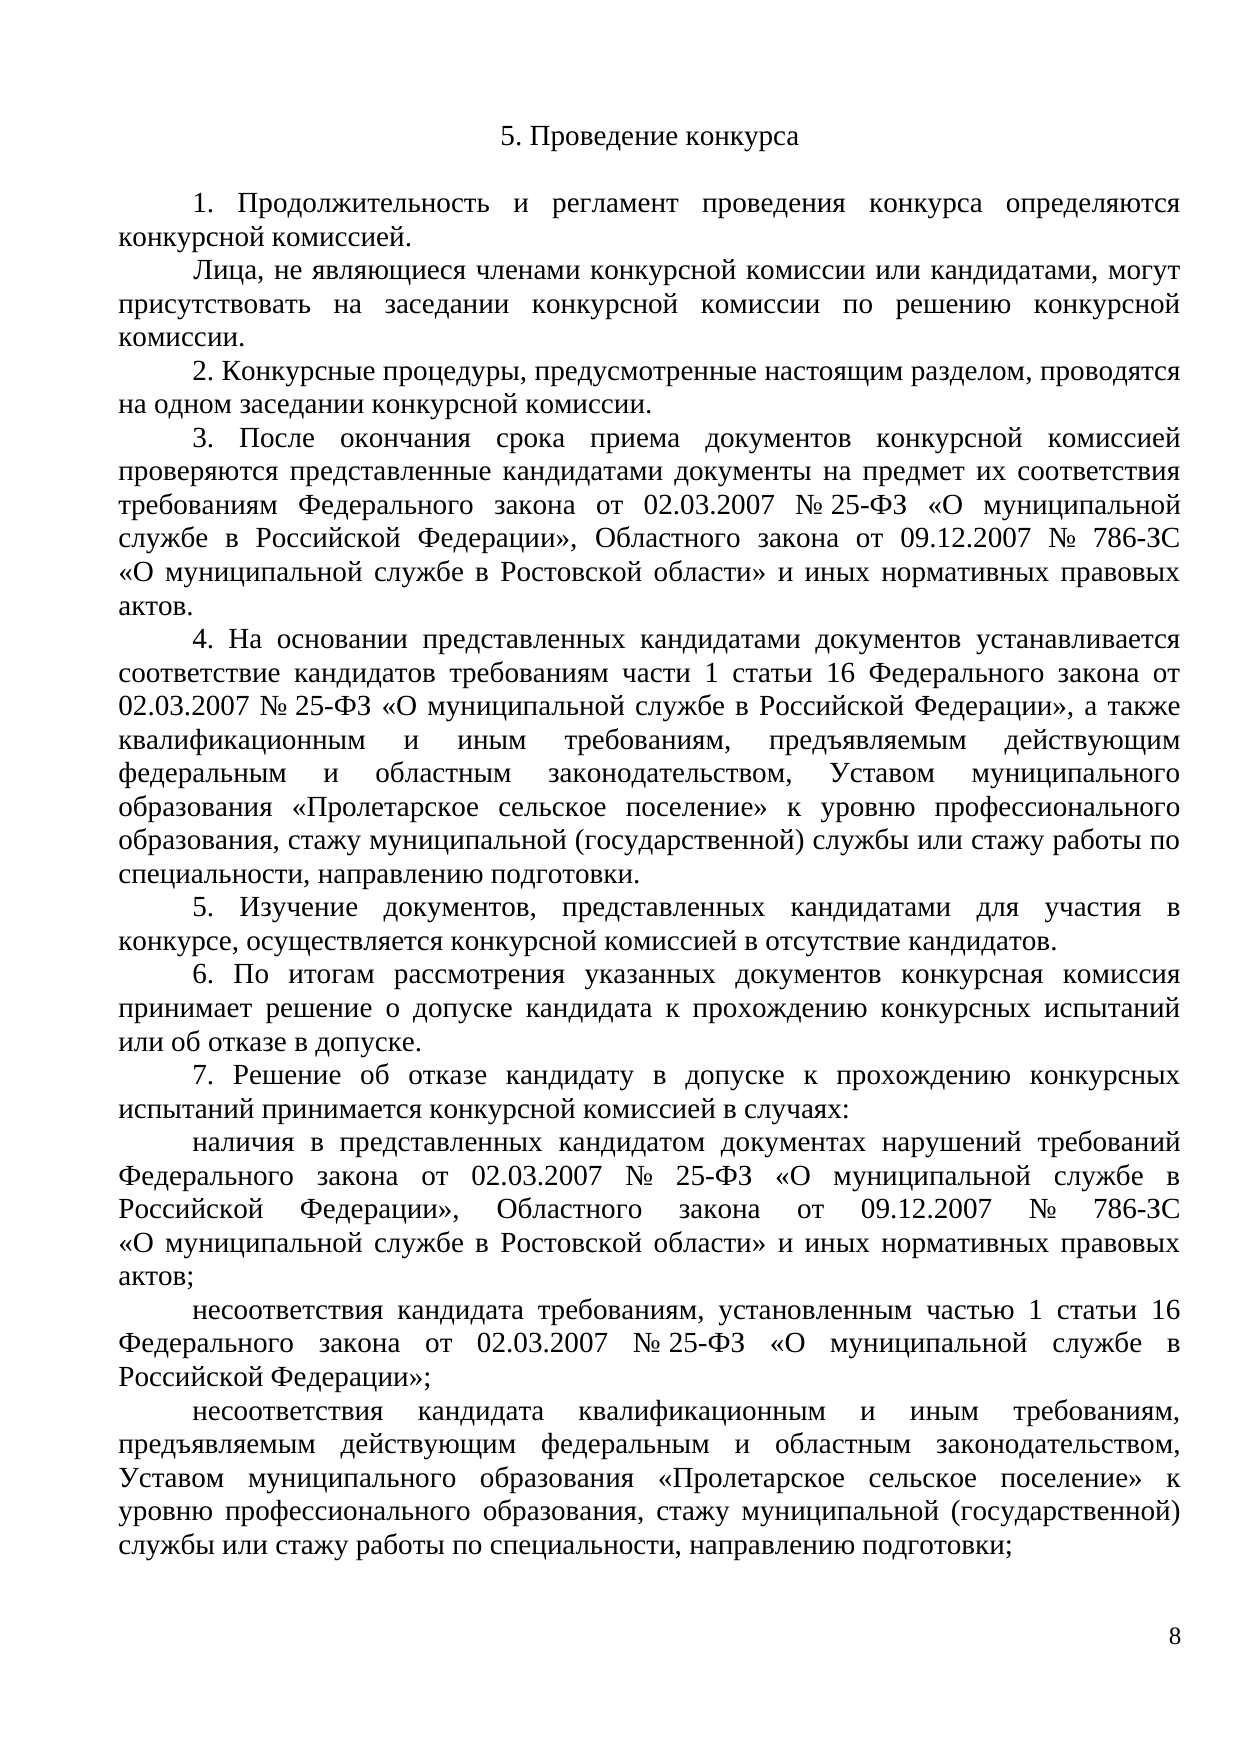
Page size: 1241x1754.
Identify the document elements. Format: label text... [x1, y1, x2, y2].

list 5. Проведение конкурса [118, 118, 1181, 152]
text 6. По итогам рассмотрения указанных документов конкурсная комиссия принимает решение о допуске кандидата к прохождению конкурсных испытаний или об отказе в допуске. [118, 957, 1181, 1057]
text 1. Продолжительность и регламент проведения конкурса определяются конкурсной комиссией. [118, 185, 1181, 252]
text несоответствия кандидата требованиям, установленным частью 1 статьи 16 Федерального закона от 02.03.2007 № 25-ФЗ «О муниципальной службе в Российской Федерации»; [118, 1292, 1181, 1393]
text 2. Конкурсные процедуры, предусмотренные настоящим разделом, проводятся на одном заседании конкурсной комиссии. [118, 353, 1181, 420]
text 7. Решение об отказе кандидату в допуске к прохождению конкурсных испытаний принимается конкурсной комиссией в случаях: [118, 1057, 1181, 1124]
text 5. Изучение документов, представленных кандидатами для участия в конкурсе, осуществляется конкурсной комиссией в отсутствие кандидатов. [118, 889, 1181, 957]
text Лица, не являющиеся членами конкурсной комиссии или кандидатами, могут присутствовать на заседании конкурсной комиссии по решению конкурсной комиссии. [118, 252, 1181, 353]
text наличия в представленных кандидатом документах нарушений требований Федерального закона от 02.03.2007 № 25-ФЗ «О муниципальной службе в Российской Федерации», Областного закона от 09.12.2007 № 786-ЗС «О муниципальной службе в Ростовской области» и иных нормативных правовых актов; [118, 1124, 1181, 1292]
text 4. На основании представленных кандидатами документов устанавливается соответствие кандидатов требованиям части 1 статьи 16 Федерального закона от 02.03.2007 № 25-ФЗ «О муниципальной службе в Российской Федерации», а также квалификационным и иным требованиям, предъявляемым действующим федеральным и областным законодательством, Уставом муниципального образования «Пролетарское сельское поселение» к уровню профессионального образования, стажу муниципальной (государственной) службы или стажу работы по специальности, направлению подготовки. [118, 621, 1181, 889]
text несоответствия кандидата квалификационным и иным требованиям, предъявляемым действующим федеральным и областным законодательством, Уставом муниципального образования «Пролетарское сельское поселение» к уровню профессионального образования, стажу муниципальной (государственной) службы или стажу работы по специальности, направлению подготовки; [118, 1393, 1181, 1560]
text 3. После окончания срока приема документов конкурсной комиссией проверяются представленные кандидатами документы на предмет их соответствия требованиям Федерального закона от 02.03.2007 № 25-ФЗ «О муниципальной службе в Российской Федерации», Областного закона от 09.12.2007 № 786-ЗС «О муниципальной службе в Ростовской области» и иных нормативных правовых актов. [118, 420, 1181, 621]
